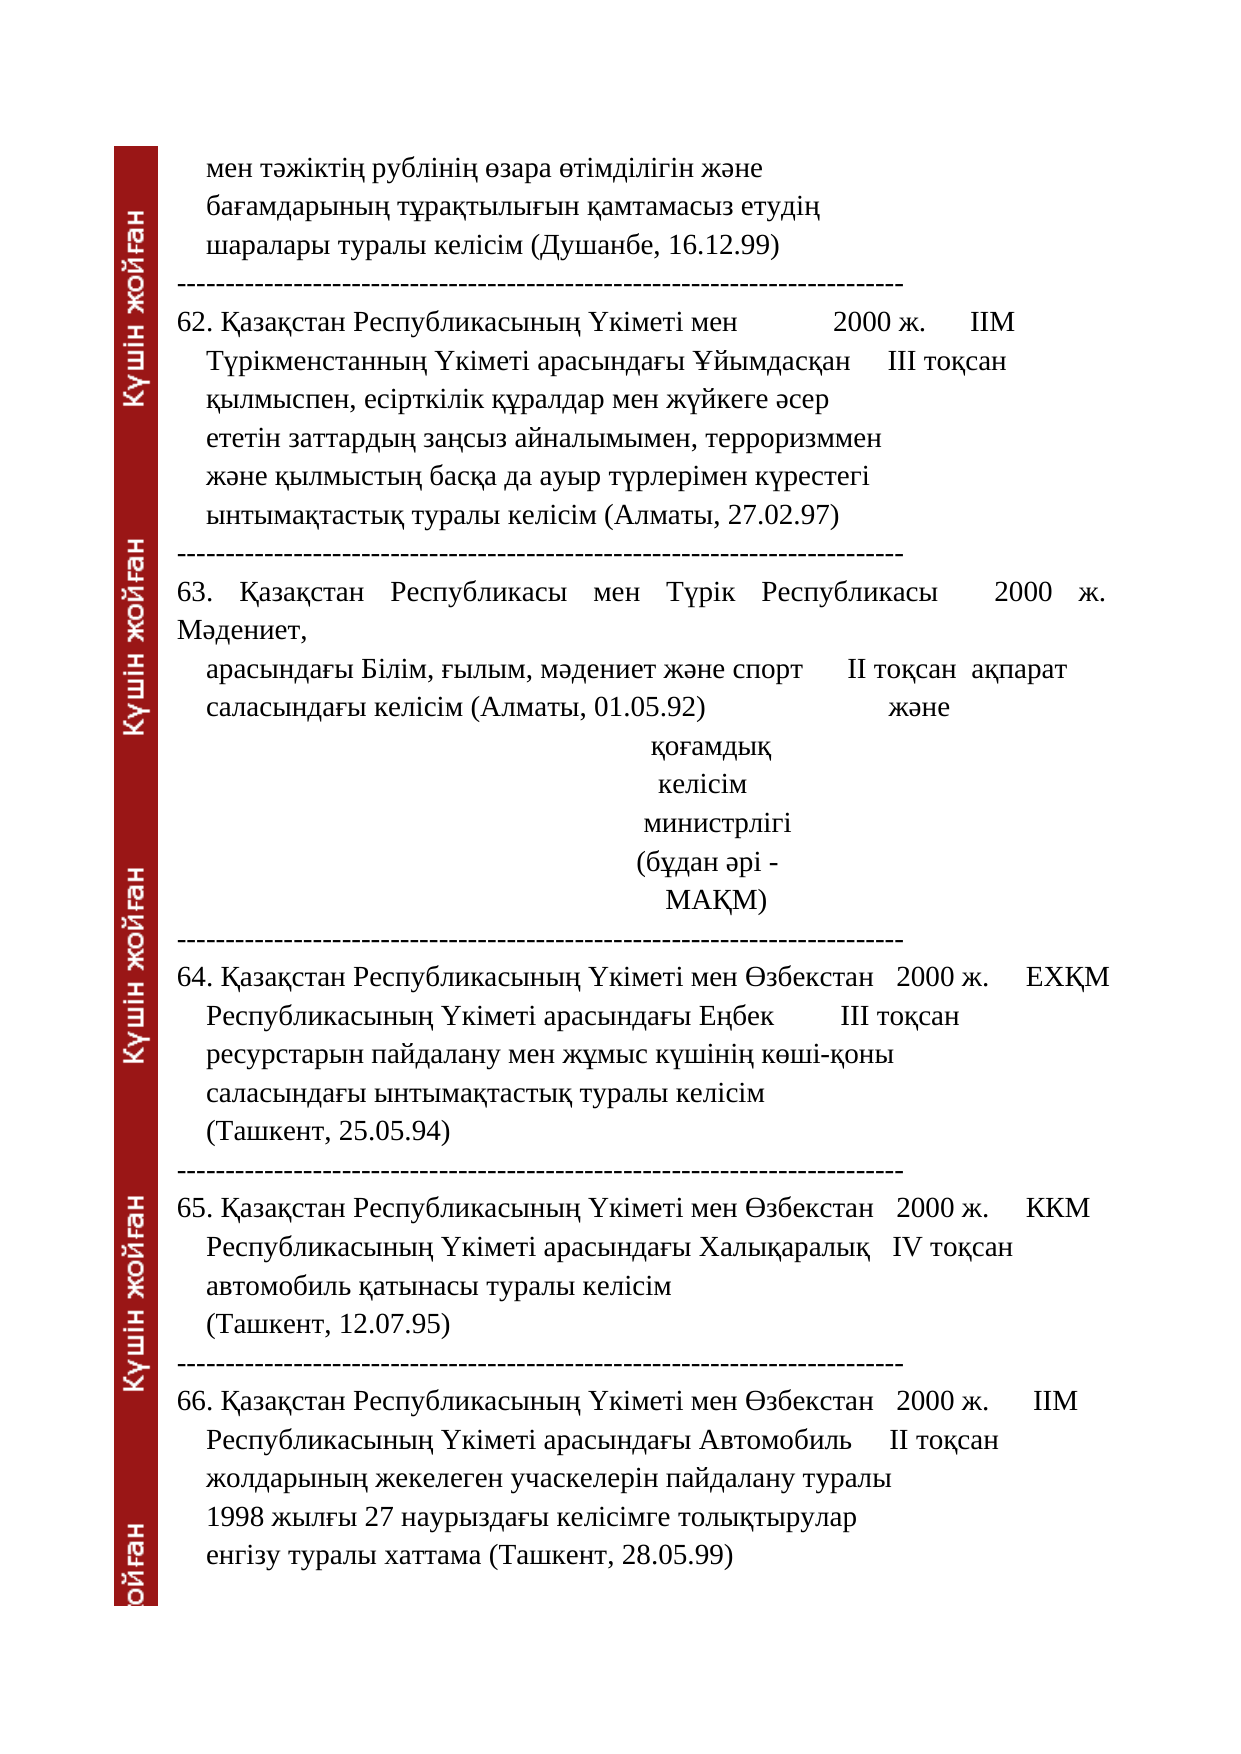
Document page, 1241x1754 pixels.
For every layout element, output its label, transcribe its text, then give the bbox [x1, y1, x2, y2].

text автомобиль қатынасы туралы келісім [112, 1268, 1128, 1301]
text Түрікменстанның Үкіметі арасындағы Ұйымдасқан ІІІ тоқсан [112, 343, 1128, 376]
text шаралары туралы келісім (Душанбе, 16.12.99) [112, 227, 1128, 261]
picture [114, 1378, 158, 1383]
text бағамдарының тұрақтылығын қамтамасыз етудің [112, 188, 1128, 222]
picture [114, 1070, 158, 1075]
text (бұдан әрі - [112, 844, 1128, 877]
picture [114, 1147, 158, 1152]
picture [114, 222, 158, 227]
text --------------------------------------------------------------------------- [112, 266, 1128, 299]
picture [114, 1532, 158, 1537]
text келісім [112, 767, 1128, 800]
picture [114, 569, 158, 574]
text --------------------------------------------------------------------------- [112, 921, 1128, 954]
picture [114, 530, 158, 535]
text ететін заттардың заңсыз айналымымен, терроризммен [112, 420, 1128, 453]
text 1998 жылғы 27 наурыздағы келісімге толықтырулар [112, 1499, 1128, 1532]
text жолдарының жекелеген учаскелерін пайдалану туралы [112, 1460, 1128, 1494]
text --------------------------------------------------------------------------- [112, 1152, 1128, 1186]
text --------------------------------------------------------------------------- [112, 1345, 1128, 1378]
text 62. Қазақстан Республикасының Үкіметі мен 2000 ж. ІІМ [112, 304, 1128, 338]
picture [114, 492, 158, 497]
picture [114, 261, 158, 266]
text қылмыспен, есірткілік құралдар мен жүйкеге әсер [112, 381, 1128, 415]
picture [114, 800, 158, 805]
text қоғамдық [112, 728, 1128, 762]
text (Ташкент, 25.05.94) [112, 1113, 1128, 1147]
picture [114, 183, 158, 188]
picture [114, 762, 158, 767]
text 63. Қазақстан Республикасы мен Түрік Республикасы 2000 ж. Мәдениет, [112, 574, 1128, 646]
text және қылмыстың басқа да ауыр түрлерімен күрестегі [112, 458, 1128, 492]
picture [114, 453, 158, 458]
text Республикасының Үкіметі арасындағы Еңбек ІІІ тоқсан [112, 998, 1128, 1031]
picture [114, 1455, 158, 1460]
picture [114, 376, 158, 381]
text арасындағы Білім, ғылым, мәдениет және спорт ІІ тоқсан ақпарат [112, 651, 1128, 684]
text 64. Қазақстан Республикасының Үкіметі мен Өзбекстан 2000 ж. ЕХҚМ [112, 959, 1128, 993]
picture [114, 1571, 158, 1606]
text МАҚМ) [112, 882, 1128, 916]
picture [114, 338, 158, 343]
text 66. Қазақстан Республикасының Үкіметі мен Өзбекстан 2000 ж. ІІМ [112, 1383, 1128, 1417]
picture [114, 993, 158, 998]
picture [114, 415, 158, 420]
picture [114, 684, 158, 689]
text ресурстарын пайдалану мен жұмыс күшінің көші-қоны [112, 1036, 1128, 1070]
text 65. Қазақстан Республикасының Үкіметі мен Өзбекстан 2000 ж. ККМ [112, 1191, 1128, 1224]
picture [114, 646, 158, 651]
picture [114, 839, 158, 844]
picture [114, 1340, 158, 1345]
text (Ташкент, 12.07.95) [112, 1306, 1128, 1340]
picture [114, 1224, 158, 1229]
text Республикасының Үкіметі арасындағы Автомобиль ІІ тоқсан [112, 1422, 1128, 1455]
text саласындағы ынтымақтастық туралы келісім [112, 1075, 1128, 1108]
picture [114, 299, 158, 304]
picture [114, 954, 158, 959]
picture [114, 1108, 158, 1113]
picture [114, 1031, 158, 1036]
picture [114, 877, 158, 882]
text мен тәжіктің рублінің өзара өтімділігін және [112, 150, 1128, 183]
picture [114, 723, 158, 728]
text саласындағы келісім (Алматы, 01.05.92) және [112, 689, 1128, 723]
picture [114, 1186, 158, 1191]
text --------------------------------------------------------------------------- [112, 535, 1128, 569]
picture [114, 1417, 158, 1422]
text ынтымақтастық туралы келісім (Алматы, 27.02.97) [112, 497, 1128, 530]
picture [114, 1263, 158, 1268]
text министрлігі [112, 805, 1128, 839]
text Республикасының Үкіметі арасындағы Халықаралық IV тоқсан [112, 1229, 1128, 1263]
picture [114, 146, 158, 150]
picture [114, 1301, 158, 1306]
text енгізу туралы хаттама (Ташкент, 28.05.99) [112, 1537, 1128, 1571]
picture [114, 916, 158, 921]
picture [114, 1494, 158, 1499]
